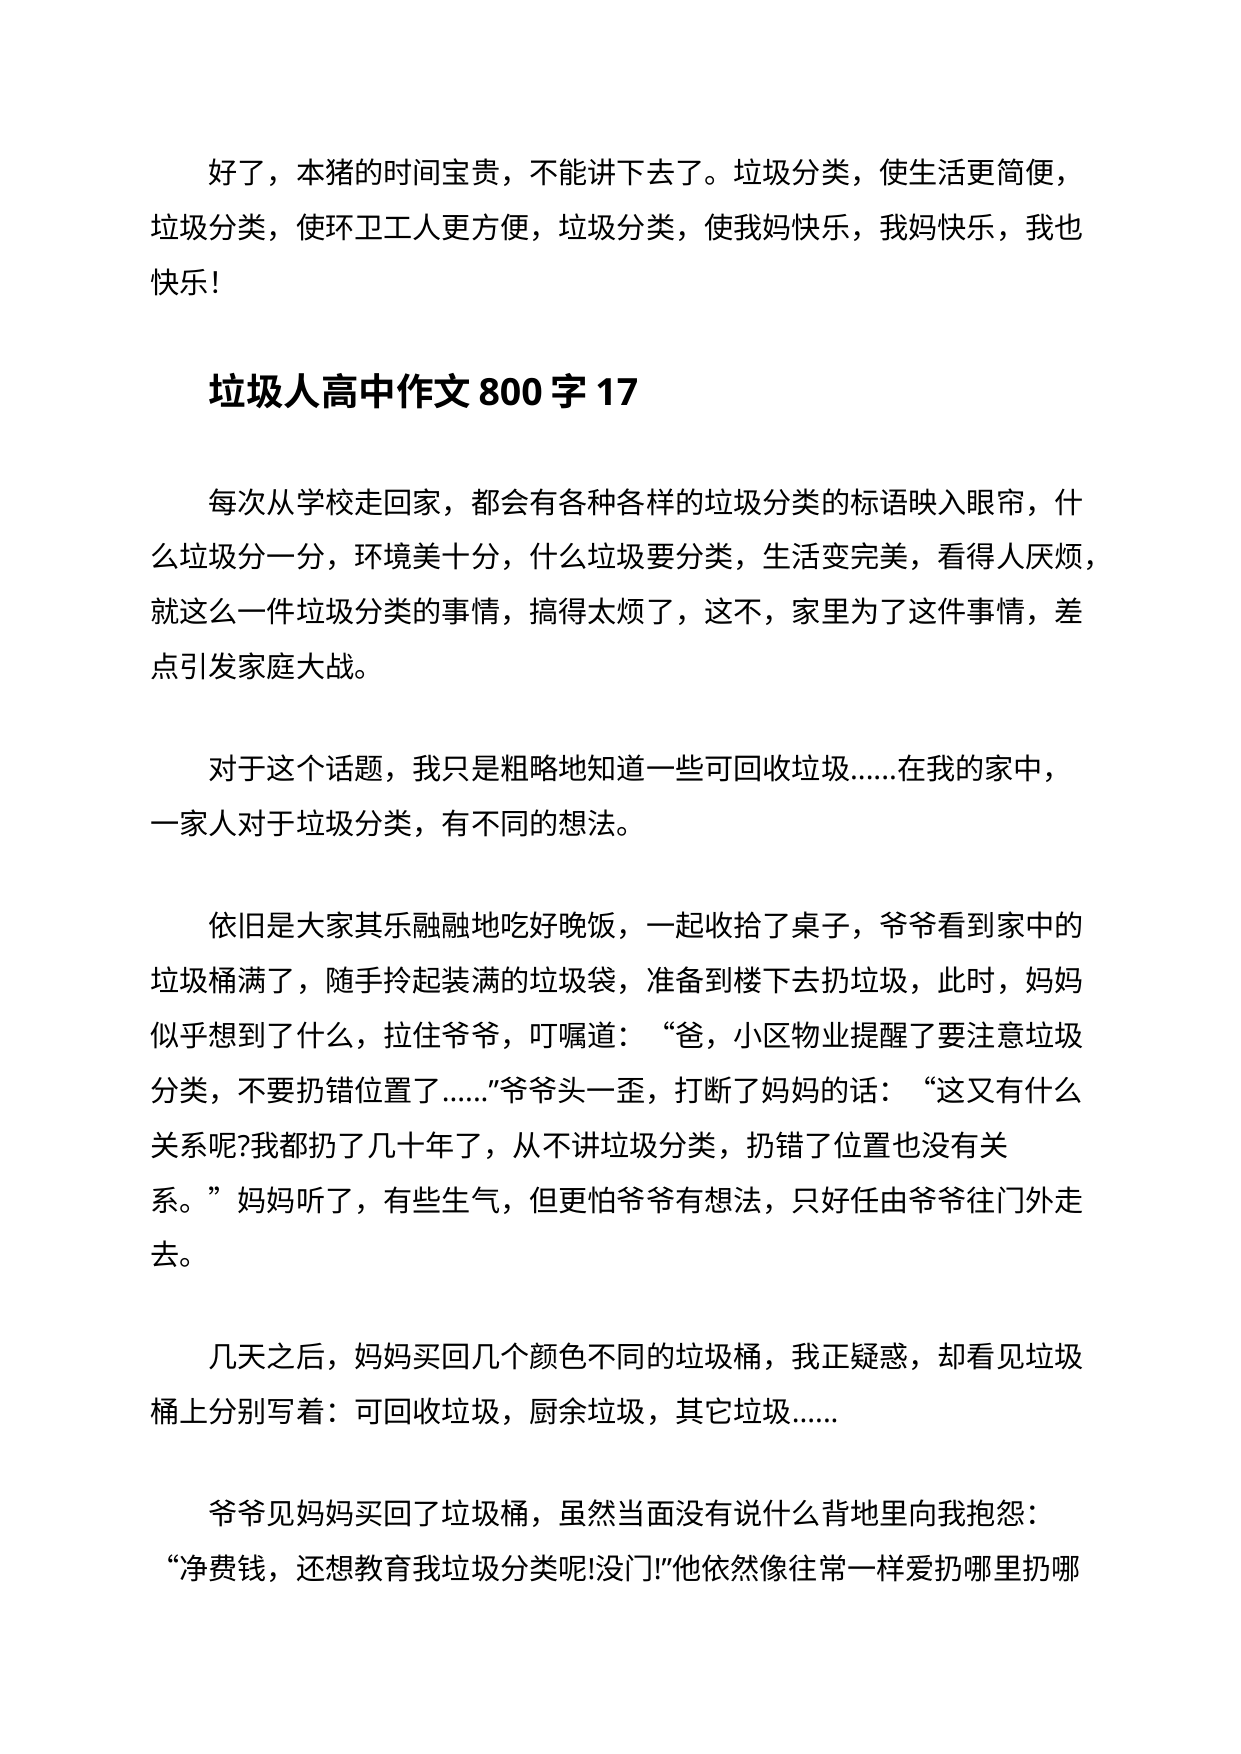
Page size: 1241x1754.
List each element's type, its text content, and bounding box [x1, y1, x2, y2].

text 几天之后，妈妈买回几个颜色不同的垃圾桶，我正疑惑，却看见垃圾桶上分别写着：可回收垃圾，厨余垃圾，其它垃圾...... [150, 1334, 1090, 1431]
text 依旧是大家其乐融融地吃好晚饭，一起收拾了桌子，爷爷看到家中的垃圾桶满了，随手拎起装满的垃圾袋，准备到楼下去扔垃圾，此时，妈妈似乎想到了什么，拉住爷爷，叮嘱道：“爸，小区物业提醒了要注意垃圾分类，不要扔错位置了......”爷爷头一歪，打断了妈妈的话：“这又有什么关系呢?我都扔了几十年了，从不讲垃圾分类，扔错了位置也没有关系。”妈妈听了，有些生气，但更怕爷爷有想法，只好任由爷爷往门外走去。 [150, 902, 1090, 1274]
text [150, 1491, 1090, 1588]
text 好了，本猪的时间宝贵，不能讲下去了。垃圾分类，使生活更简便，垃圾分类，使环卫工人更方便，垃圾分类，使我妈快乐，我妈快乐，我也快乐！ [150, 150, 1090, 302]
text 垃圾人高中作文800字17 [150, 362, 1090, 416]
text 对于这个话题，我只是粗略地知道一些可回收垃圾......在我的家中，一家人对于垃圾分类，有不同的想法。 [150, 746, 1090, 843]
text 每次从学校走回家，都会有各种各样的垃圾分类的标语映入眼帘，什么垃圾分一分，环境美十分，什么垃圾要分类，生活变完美，看得人厌烦，就这么一件垃圾分类的事情，搞得太烦了，这不，家里为了这件事情，差点引发家庭大战。 [150, 479, 1090, 686]
